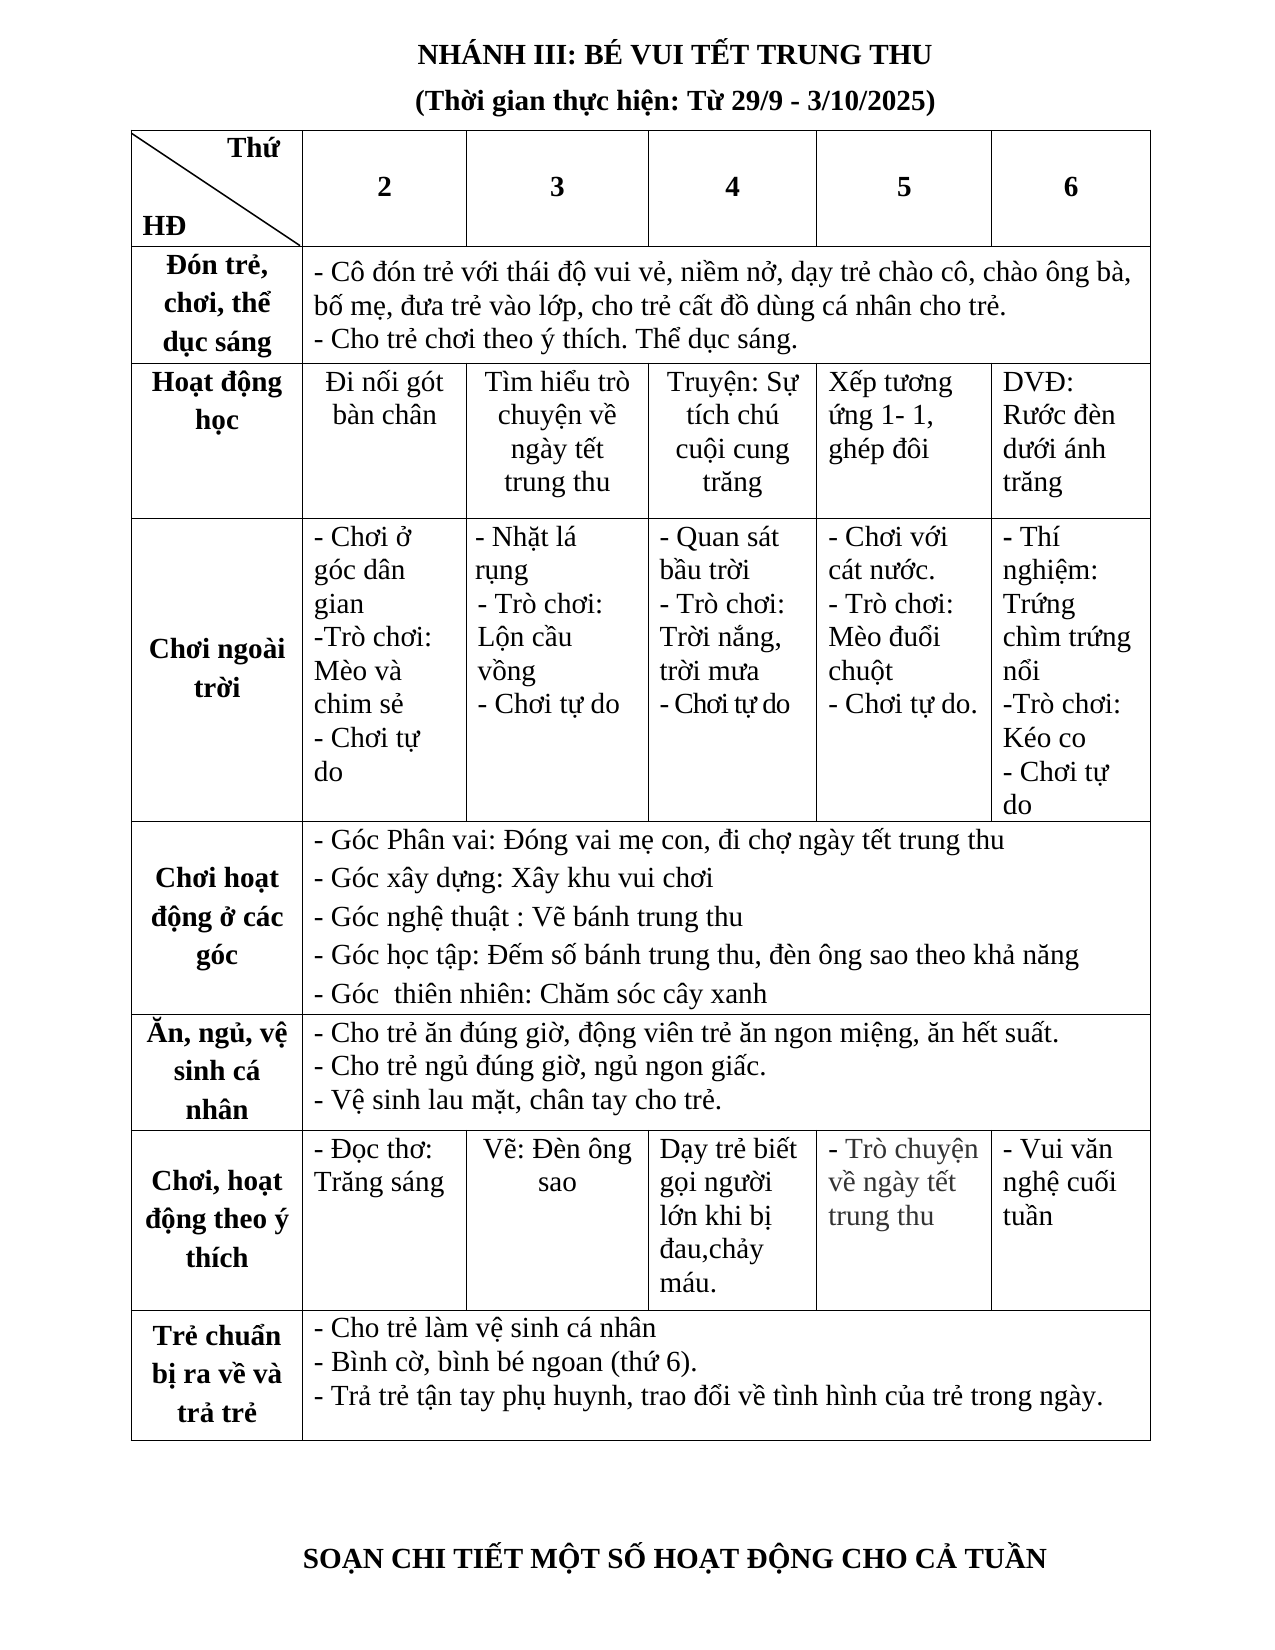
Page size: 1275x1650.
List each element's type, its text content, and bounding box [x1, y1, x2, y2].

table_cell - Thí nghiệm: Trứng chìm trứng nổi -Trò chơi: Kéo co - Chơi tự do [992, 519, 1150, 821]
table_cell Ăn, ngủ, vệ sinh cá nhân [132, 1015, 302, 1130]
table_cell - Đọc thơ: Trăng sáng [303, 1131, 466, 1309]
table_header 2 [303, 131, 466, 246]
text (Thời gian thực hiện: Từ 29/9 - 3/10/2025) [150, 83, 1200, 117]
text SOẠN CHI TIẾT MỘT SỐ HOẠT ĐỘNG CHO CẢ TUẦN [150, 1541, 1200, 1575]
table_header Thứ HĐ [132, 131, 302, 246]
table_cell - Chơi với cát nước. - Trò chơi: Mèo đuổi chuột - Chơi tự do. [817, 519, 991, 821]
table_header 5 [817, 131, 991, 246]
table_cell Hoạt động học [132, 364, 302, 518]
table_header 4 [649, 131, 816, 246]
table_cell - Nhặt lá rụng - Trò chơi: Lộn cầu vồng - Chơi tự do [467, 519, 648, 821]
table_cell Đi nối gót bàn chân [303, 364, 466, 518]
table_cell Chơi hoạt động ở các góc [132, 822, 302, 1014]
table_cell Chơi, hoạt động theo ý thích [132, 1131, 302, 1309]
table_cell Dạy trẻ biết gọi người lớn khi bị đau,chảy máu. [649, 1131, 816, 1309]
table_cell Trẻ chuẩn bị ra về và trả trẻ [132, 1311, 302, 1440]
table_header 3 [467, 131, 648, 246]
table_cell - Cho trẻ làm vệ sinh cá nhân - Bình cờ, bình bé ngoan (thứ 6). - Trả trẻ tận tay phụ huynh, trao đổi về tình hình của trẻ trong ngày. [303, 1311, 1150, 1440]
table_cell - Cô đón trẻ với thái độ vui vẻ, niềm nở, dạy trẻ chào cô, chào ông bà, bố mẹ, đưa trẻ vào lớp, cho trẻ cất đồ dùng cá nhân cho trẻ. - Cho trẻ chơi theo ý thích. Thể dục sáng. [303, 247, 1150, 363]
table_cell - Quan sát bầu trời - Trò chơi: Trời nắng, trời mưa - Chơi tự do [649, 519, 816, 821]
table_cell Vẽ: Đèn ông sao [467, 1131, 648, 1309]
table_cell - Vui văn nghệ cuối tuần [992, 1131, 1150, 1309]
table_header 6 [992, 131, 1150, 246]
table_cell Chơi ngoài trời [132, 519, 302, 821]
table_cell - Góc Phân vai: Đóng vai mẹ con, đi chợ ngày tết trung thu - Góc xây dựng: Xây khu vui chơi - Góc nghệ thuật : Vẽ bánh trung thu - Góc học tập: Đếm số bánh trung thu, đèn ông sao theo khả năng - Góc thiên nhiên: Chăm sóc cây xanh [303, 822, 1150, 1014]
table_cell Đón trẻ, chơi, thể dục sáng [132, 247, 302, 363]
table_cell - Trò chuyện về ngày tết trung thu [817, 1131, 991, 1309]
text NHÁNH III: BÉ VUI TẾT TRUNG THU [150, 37, 1200, 71]
table_cell DVĐ: Rước đèn dưới ánh trăng [992, 364, 1150, 518]
table_cell - Chơi ở góc dân gian -Trò chơi: Mèo và chim sẻ - Chơi tự do [303, 519, 466, 821]
table_cell Truyện: Sự tích chú cuội cung trăng [649, 364, 816, 518]
table_cell Tìm hiểu trò chuyện về ngày tết trung thu [467, 364, 648, 518]
table_cell Xếp tương ứng 1- 1, ghép đôi [817, 364, 991, 518]
table_cell - Cho trẻ ăn đúng giờ, động viên trẻ ăn ngon miệng, ăn hết suất. - Cho trẻ ngủ đúng giờ, ngủ ngon giấc. - Vệ sinh lau mặt, chân tay cho trẻ. [303, 1015, 1150, 1130]
